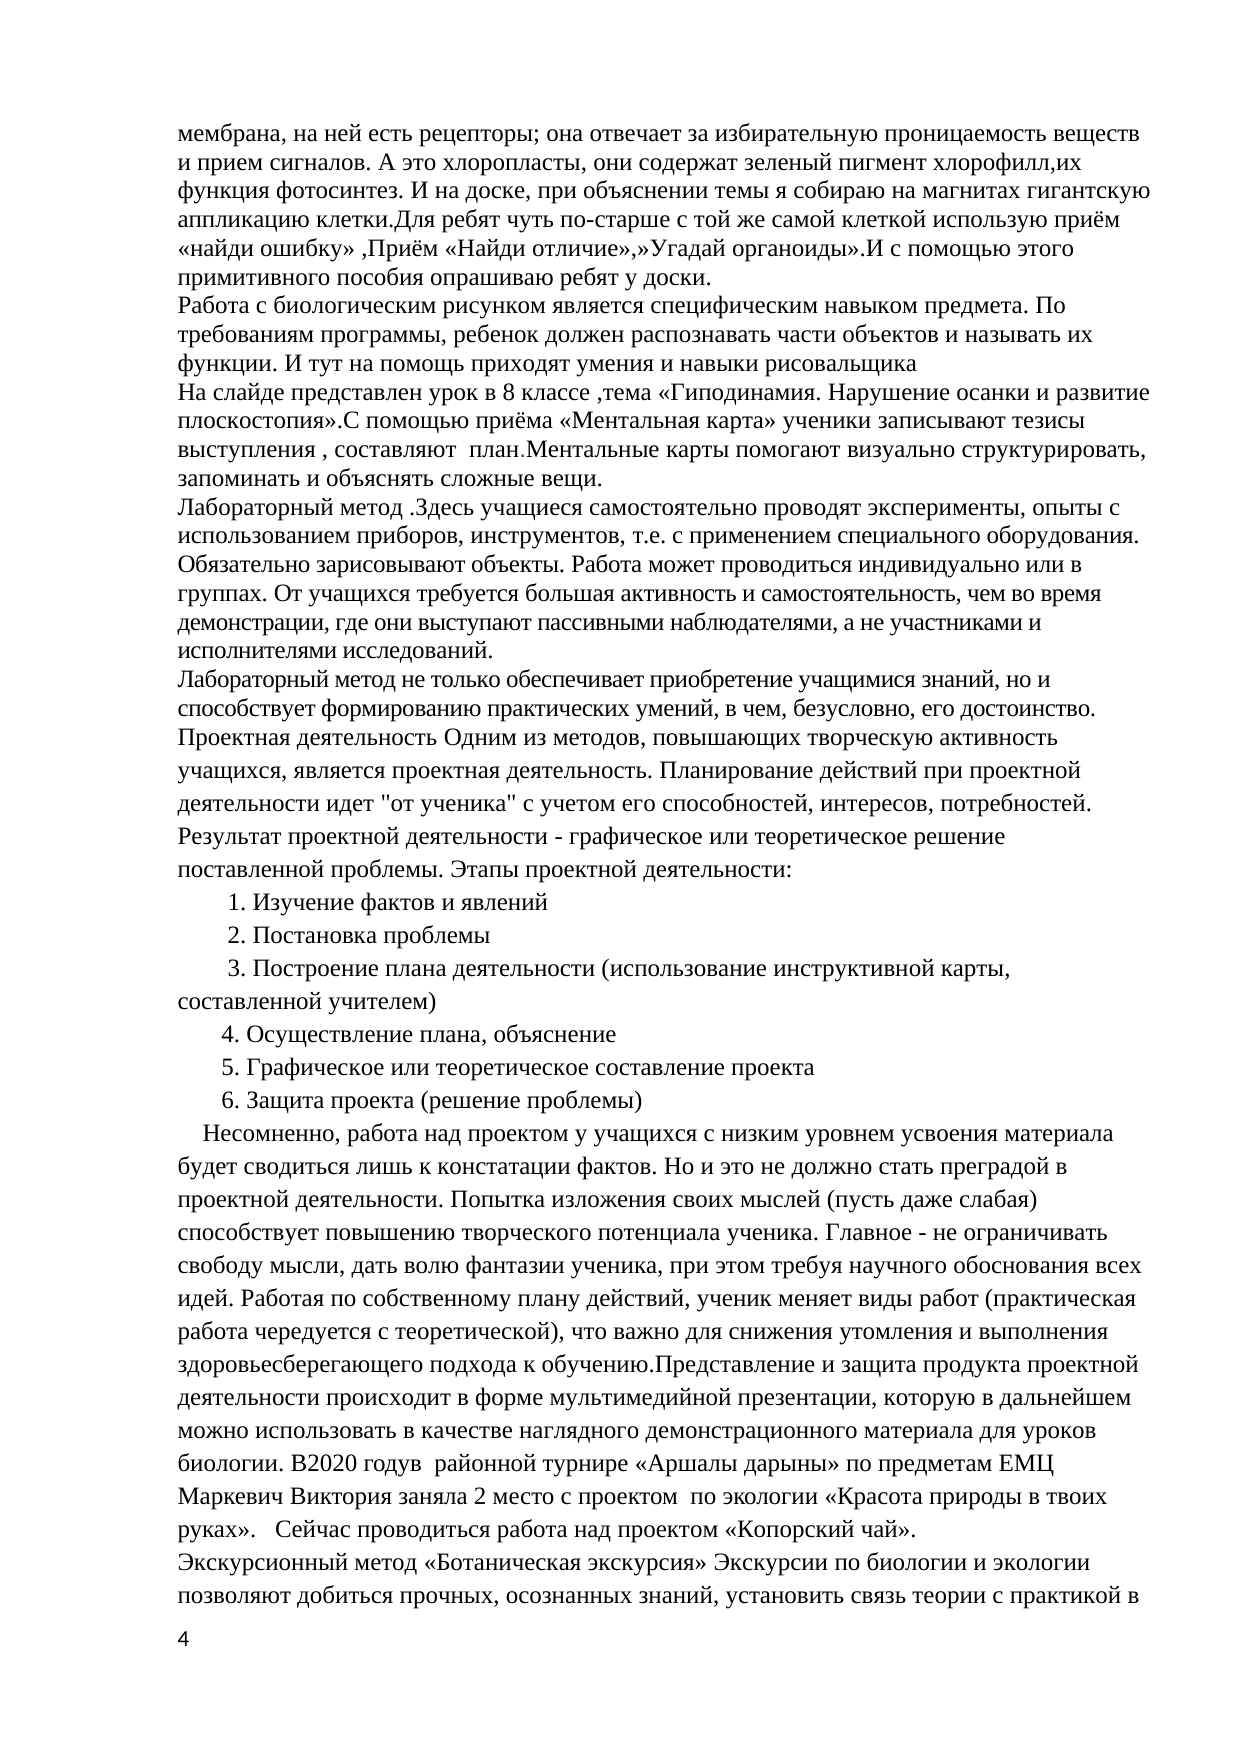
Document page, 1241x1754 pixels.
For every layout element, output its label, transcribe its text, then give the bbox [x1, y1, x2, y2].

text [177, 1547, 1152, 1609]
text Проектная деятельность Одним из методов, повышающих творческую активность учащихся, является проектная деятельность. Планирование действий при проектной деятельности идет "от ученика" с учетом его способностей, интересов, потребностей. Результат проектной деятельности - графическое или теоретическое решение поставленной проблемы. Этапы проектной деятельности: 1. Изучение фактов и явлений 2. Постановка проблемы 3. Построение плана деятельности (использование инструктивной карты, составленной учителем) 4. Осуществление плана, объяснение 5. Графическое или теоретическое составление проекта 6. Защита проекта (решение проблемы) Несомненно, работа над проектом у учащихся с низким уровнем усвоения материала будет сводиться лишь к констатации фактов. Но и это не должно стать преградой в проектной деятельности. Попытка изложения своих мыслей (пусть даже слабая) способствует повышению творческого потенциала ученика. Главное - не ограничивать свободу мысли, дать волю фантазии ученика, при этом требуя научного обоснования всех идей. Работая по собственному плану действий, ученик меняет виды работ (практическая работа чередуется с теоретической), что важно для снижения утомления и выполнения здоровьесберегающего подхода к обучению.Представление и защита продукта проектной деятельности происходит в форме мультимедийной презентации, которую в дальнейшем можно использовать в качестве наглядного демонстрационного материала для уроков биологии. В2020 годув районной турнире «Аршалы дарыны» по предметам ЕМЦ Маркевич Виктория заняла 2 место с проектом по экологии «Красота природы в твоих руках». Сейчас проводиться работа над проектом «Копорский чай». [177, 722, 1152, 1543]
text Лабораторный метод .Здесь учащиеся самостоятельно проводят эксперименты, опыты с использованием приборов, инструментов, т.е. с применением специального оборудования. Обязательно зарисовывают объекты. Работа может проводиться индивидуально или в группах. От учащихся требуется большая активность и самостоятельность, чем во время демонстрации, где они выступают пассивными наблюдателями, а не участниками и исполнителями исследований. [177, 492, 1152, 664]
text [177, 118, 1152, 492]
text Лабораторный метод не только обеспечивает приобретение учащимися знаний, но и способствует формированию практических умений, в чем, безусловно, его достоинство. [177, 664, 1152, 722]
